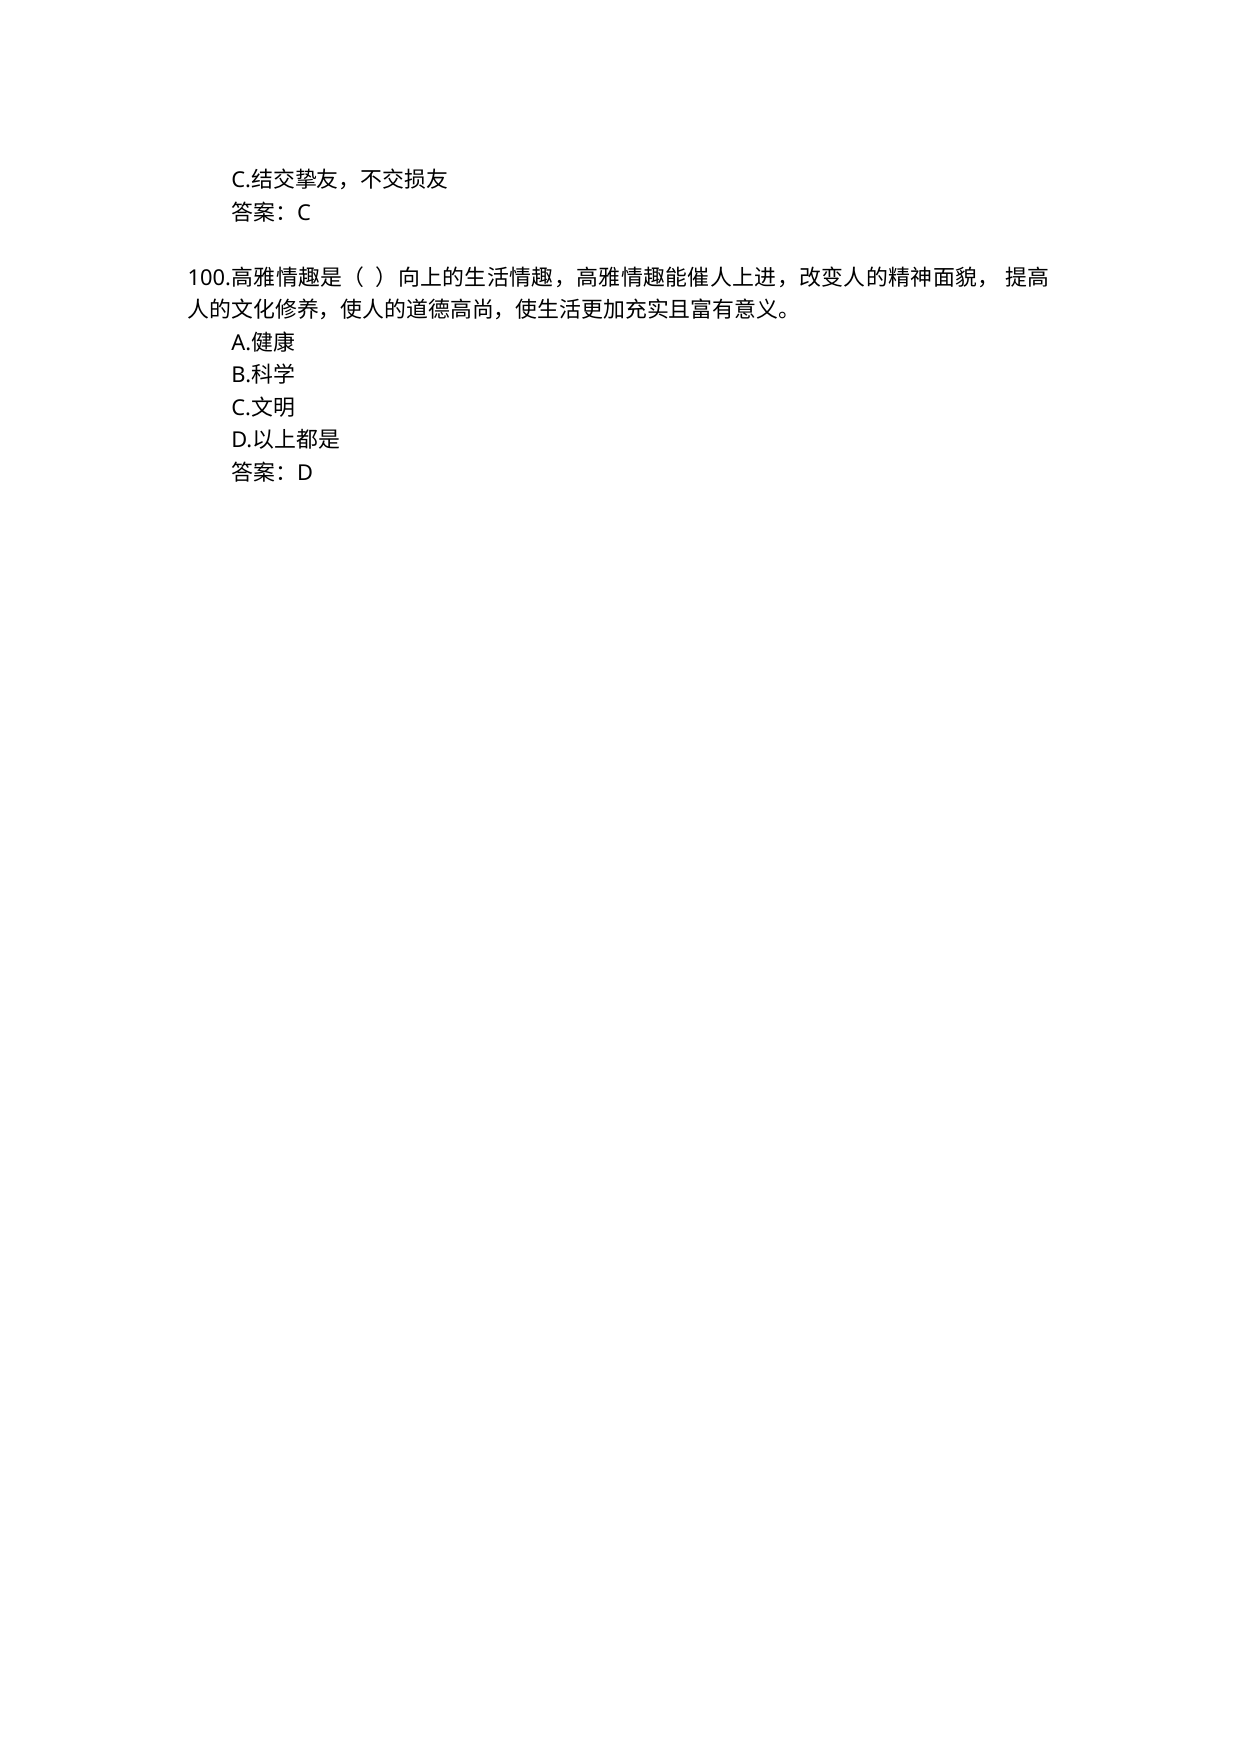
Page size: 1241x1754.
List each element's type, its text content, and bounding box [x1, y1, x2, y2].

text C.结交挚友，不交损友 [187, 162, 1053, 194]
text 答案：D [187, 454, 1053, 487]
text C.文明 [187, 389, 1053, 422]
text A.健康 [187, 324, 1053, 357]
text 答案：C [187, 194, 1053, 227]
text B.科学 [187, 357, 1053, 389]
text D.以上都是 [187, 422, 1053, 454]
text 100. 高雅情趣是（ ）向上的生活情趣，高雅情趣能催人上进，改变人的精神面貌， 提高人的文化修养，使人的道德高尚，使生活更加充实且富有意义。 [187, 259, 1053, 324]
